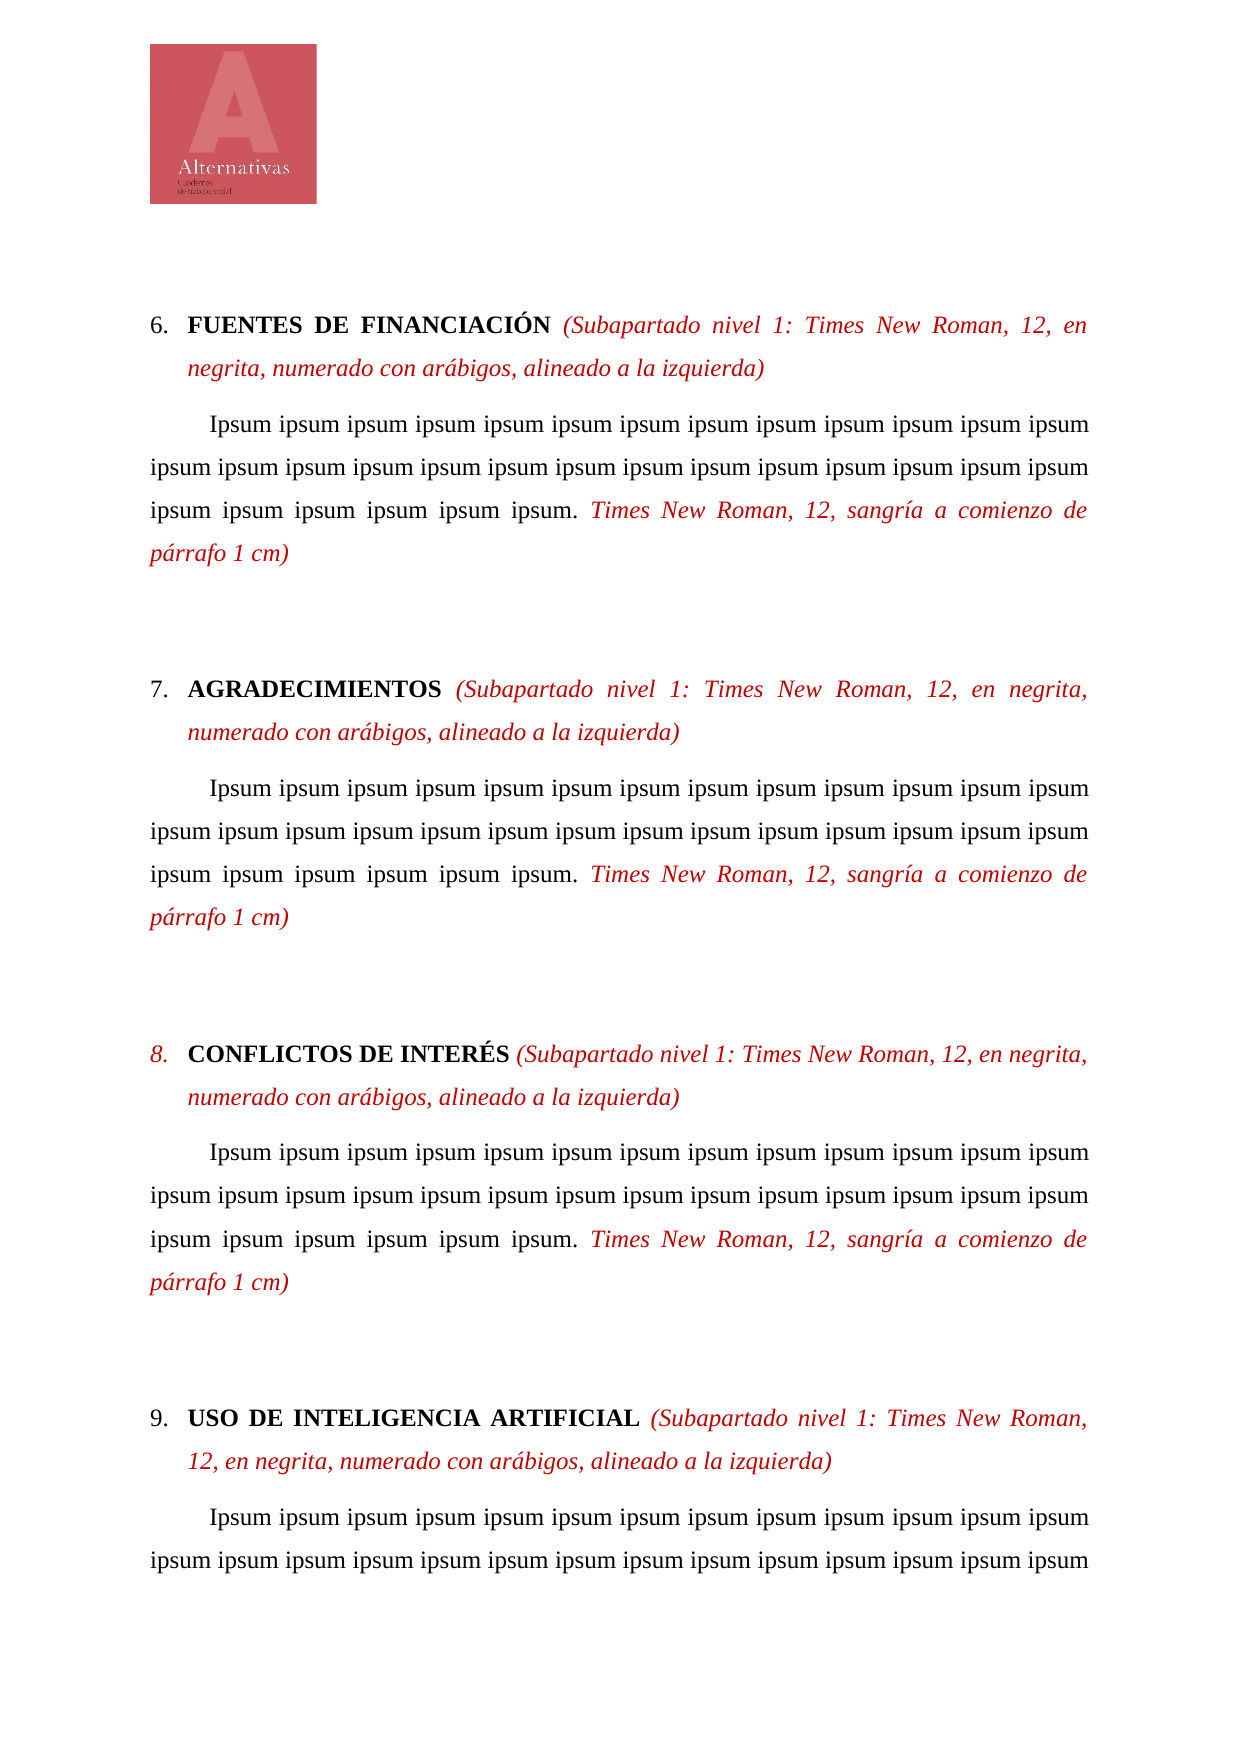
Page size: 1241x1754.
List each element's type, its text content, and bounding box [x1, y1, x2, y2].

subtitle CONFLICTOS DE INTERÉS (Subapartado nivel 1: Times New Roman, 12, en negrita, numerado con arábigos, alineado a la izquierda) [150, 1039, 1090, 1111]
subtitle USO DE INTELIGENCIA ARTIFICIAL (Subapartado nivel 1: Times New Roman, 12, en negrita, numerado con arábigos, alineado a la izquierda) [150, 1403, 1090, 1475]
subtitle FUENTES DE FINANCIACIÓN (Subapartado nivel 1: Times New Roman, 12, en negrita, numerado con arábigos, alineado a la izquierda) [150, 310, 1090, 382]
picture [150, 44, 317, 204]
subtitle AGRADECIMIENTOS (Subapartado nivel 1: Times New Roman, 12, en negrita, numerado con arábigos, alineado a la izquierda) [150, 674, 1090, 746]
